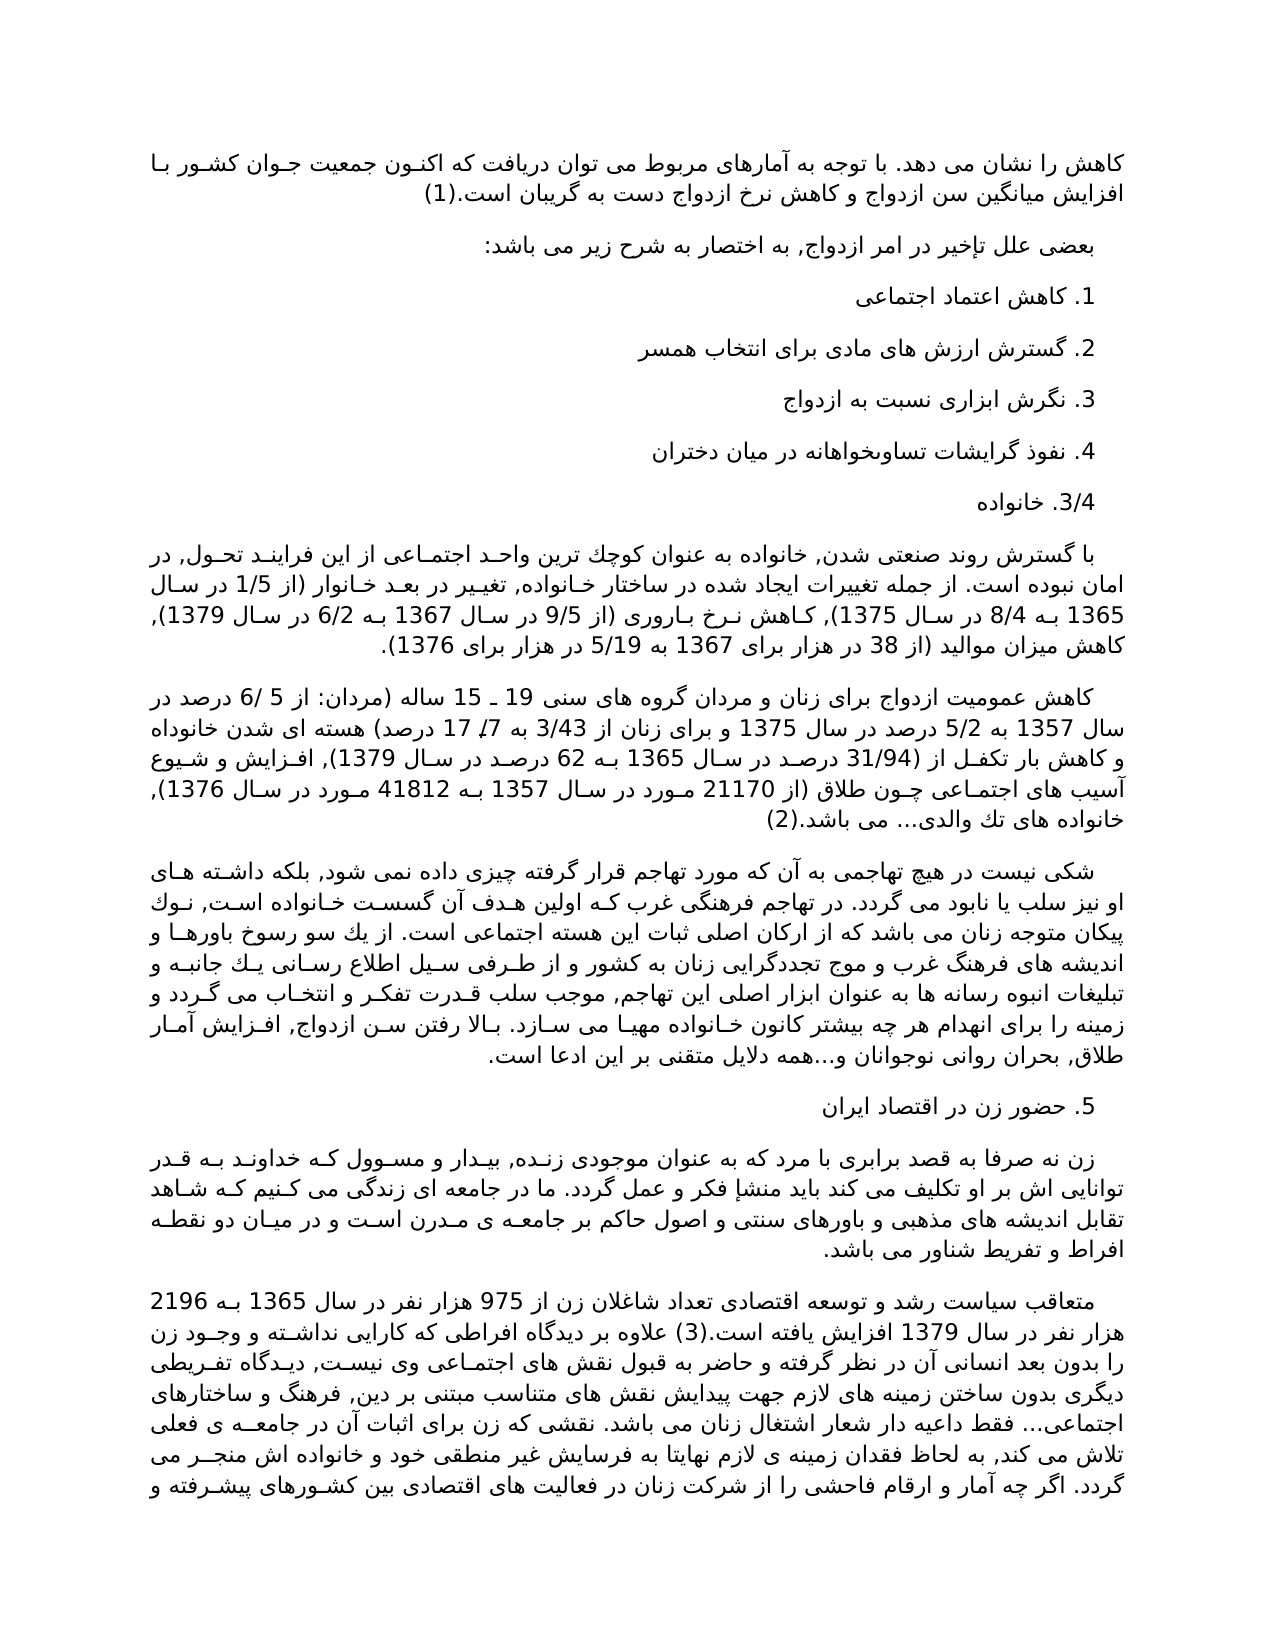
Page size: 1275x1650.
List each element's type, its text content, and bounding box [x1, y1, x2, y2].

text كاهش عموميت ازدواج براى زنان و مردان گروه هاى سنى 19 ـ 15 ساله (مردان: از 5 /6 درصد در سال 1357 به 5/2 درصد در سال 1375 و براى زنان از 3/43 به 7/ 17 درصد) هسته اى شدن خانوداه و كاهش بار تكفل از (31/94 درصد در سال 1365 به 62 درصد در سال 1379), افزايش و شيوع آسيب هاى اجتماعى چون طلاق (از 21170 مورد در سال 1357 به 41812 مورد در سال 1376), خانواده هاى تك والدى... مى باشد.(2) [150, 684, 1125, 833]
text شكى نيست در هيچ تهاجمى به آن كه مورد تهاجم قرار گرفته چيزى داده نمى شود, بلكه داشته هاى او نيز سلب يا نابود مى گردد. در تهاجم فرهنگى غرب كه اولين هدف آن گسست خانواده است, نوك پيكان متوجه زنان مى باشد كه از اركان اصلى ثبات اين هسته اجتماعى است. از يك سو رسوخ باورها و انديشه هاى فرهنگ غرب و موج تجددگرايى زنان به كشور و از طرفى سيل اطلاع رسانى يك جانبه و تبليغات انبوه رسانه ها به عنوان ابزار اصلى اين تهاجم, موجب سلب قدرت تفكر و انتخاب مى گردد و زمينه را براى انهدام هر چه بيشتر كانون خانواده مهيا مى سازد. بالا رفتن سن ازدواج, افزايش آمار طلاق, بحران روانى نوجوانان و...همه دلايل متقنى بر اين ادعا است. [150, 858, 1125, 1068]
text 2. گسترش ارزش هاى مادى براى انتخاب همسر [150, 335, 1125, 362]
text 3/4. خانواده [150, 489, 1125, 516]
text 3. نگرش ابزارى نسبت به ازدواج [150, 386, 1125, 413]
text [150, 1288, 1125, 1498]
text 4. نفوذ گرايشات تساوىخواهانه در ميان دختران [150, 438, 1125, 464]
text 5. حضور زن در اقتصاد ايران [150, 1093, 1125, 1120]
text با گسترش روند صنعتى شدن, خانواده به عنوان كوچك ترين واحد اجتماعى از اين فرايند تحول, در امان نبوده است. از جمله تغييرات ايجاد شده در ساختار خانواده, تغيير در بعد خانوار (از 1/5 در سال 1365 به 8/4 در سال 1375), كاهش نرخ بارورى (از 9/5 در سال 1367 به 6/2 در سال 1379), كاهش ميزان مواليد (از 38 در هزار براى 1367 به 5/19 در هزار براى 1376). [150, 541, 1125, 659]
text بعضى علل تإخير در امر ازدواج, به اختصار به شرح زير مى باشد: [150, 232, 1125, 259]
text 1. كاهش اعتماد اجتماعى [150, 283, 1125, 310]
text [150, 150, 1125, 207]
text زن نه صرفا به قصد برابرى با مرد كه به عنوان موجودى زنده, بيدار و مسوول كه خداوند به قدر توانايى اش بر او تكليف مى كند بايد منشإ فكر و عمل گردد. ما در جامعه اى زندگى مى كنيم كه شاهد تقابل انديشه هاى مذهبى و باورهاى سنتى و اصول حاكم بر جامعه ى مدرن است و در ميان دو نقطه افراط و تفريط شناور مى باشد. [150, 1145, 1125, 1263]
